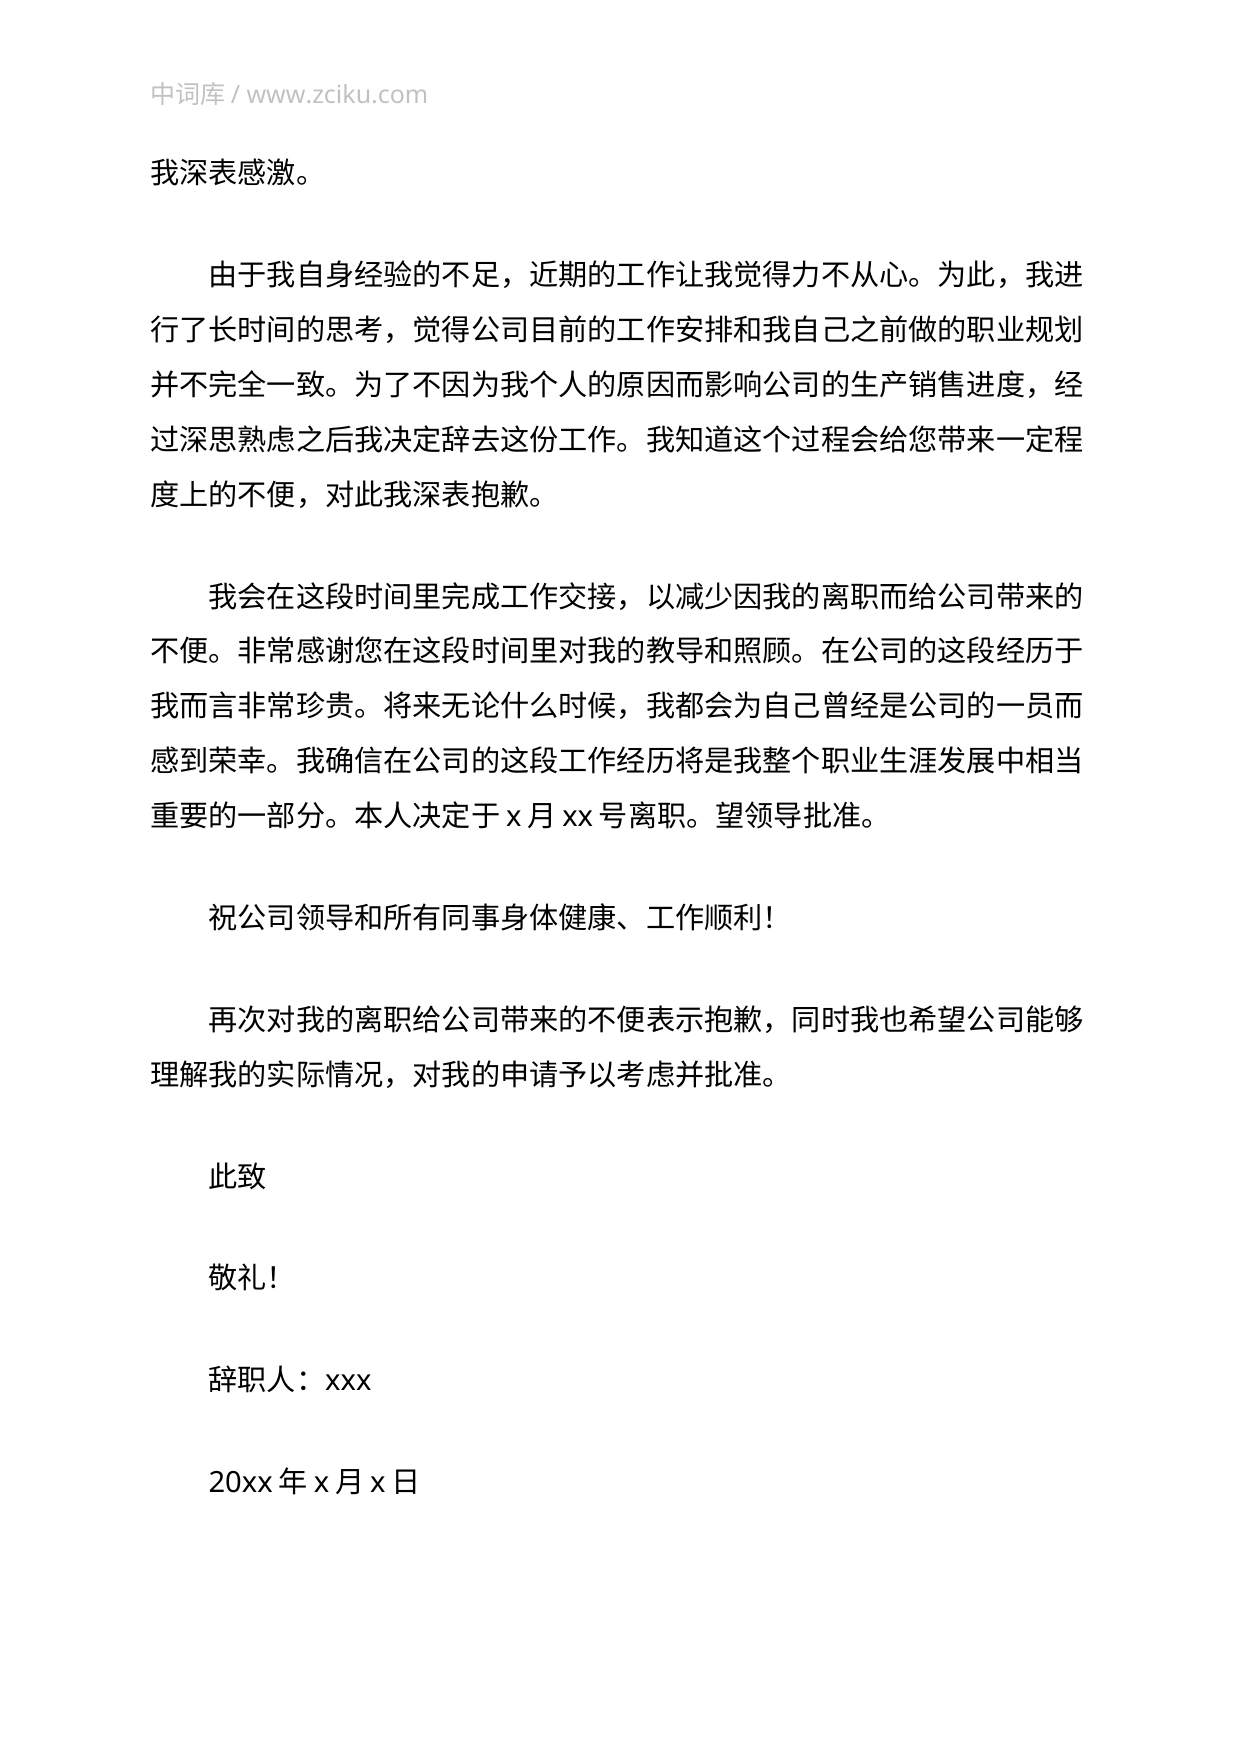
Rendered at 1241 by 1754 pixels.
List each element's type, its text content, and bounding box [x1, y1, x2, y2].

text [150, 150, 1090, 192]
text 祝公司领导和所有同事身体健康、工作顺利！ [150, 895, 1090, 937]
text 我会在这段时间里完成工作交接，以减少因我的离职而给公司带来的不便。非常感谢您在这段时间里对我的教导和照顾。在公司的这段经历于我而言非常珍贵。将来无论什么时候，我都会为自己曾经是公司的一员而感到荣幸。我确信在公司的这段工作经历将是我整个职业生涯发展中相当重要的一部分。本人决定于x月xx号离职。望领导批准。 [150, 573, 1090, 835]
text 此致 [150, 1153, 1090, 1195]
text 再次对我的离职给公司带来的不便表示抱歉，同时我也希望公司能够理解我的实际情况，对我的申请予以考虑并批准。 [150, 996, 1090, 1094]
text 敬礼！ [150, 1255, 1090, 1297]
text 由于我自身经验的不足，近期的工作让我觉得力不从心。为此，我进行了长时间的思考，觉得公司目前的工作安排和我自己之前做的职业规划并不完全一致。为了不因为我个人的原因而影响公司的生产销售进度，经过深思熟虑之后我决定辞去这份工作。我知道这个过程会给您带来一定程度上的不便，对此我深表抱歉。 [150, 252, 1090, 514]
text 20xx年x月x日 [150, 1459, 1090, 1501]
text 辞职人：xxx [150, 1357, 1090, 1399]
